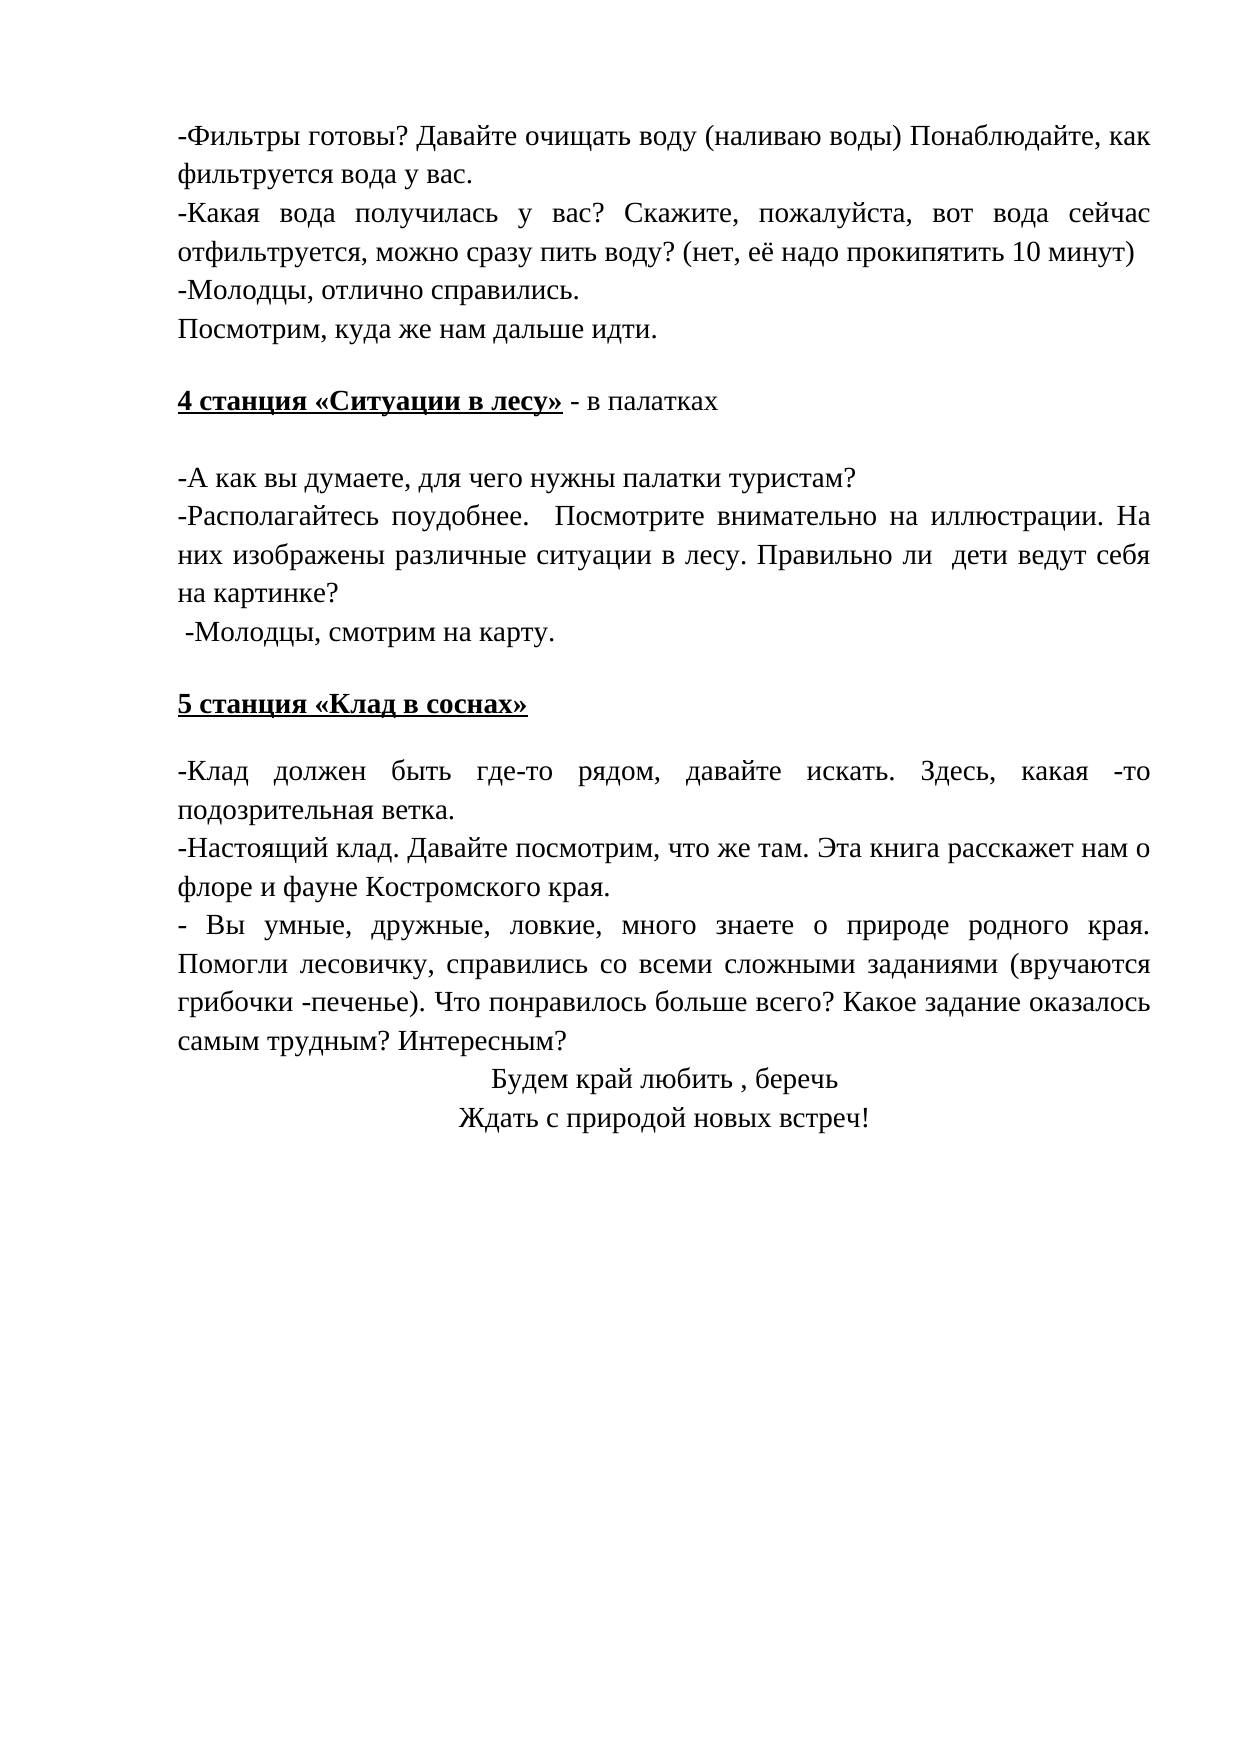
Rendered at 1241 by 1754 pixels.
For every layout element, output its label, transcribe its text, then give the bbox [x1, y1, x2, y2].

text -Какая вода получилась у вас? Скажите, пожалуйста, вот вода сейчас отфильтруется, можно сразу пить воду? (нет, её надо прокипятить 10 минут) [177, 195, 1152, 267]
text -А как вы думаете, для чего нужны палатки туристам? [177, 460, 1152, 493]
text -Фильтры готовы? Давайте очищать воду (наливаю воды) Понаблюдайте, как фильтруется вода у вас. [177, 118, 1152, 190]
text 4 станция «Ситуации в лесу» - в палатках [177, 383, 1152, 416]
text -Молодцы, отлично справились. [177, 272, 1152, 306]
text Будем край любить , беречь [177, 1062, 1152, 1095]
text 5 станция «Клад в соснах» [177, 686, 1152, 720]
text Ждать с природой новых встреч! [177, 1100, 1152, 1134]
text Посмотрим, куда же нам дальше идти. [177, 311, 1152, 344]
text -Настоящий клад. Давайте посмотрим, что же там. Эта книга расскажет нам о флоре и фауне Костромского края. [177, 830, 1152, 902]
text -Клад должен быть где-то рядом, давайте искать. Здесь, какая -то подозрительная ветка. [177, 753, 1152, 825]
text - Вы умные, дружные, ловкие, много знаете о природе родного края. Помогли лесовичку, справились со всеми сложными заданиями (вручаются грибочки -печенье). Что понравилось больше всего? Какое задание оказалось самым трудным? Интересным? [177, 907, 1152, 1057]
text -Молодцы, смотрим на карту. [177, 614, 1152, 648]
text -Располагайтесь поудобнее. Посмотрите внимательно на иллюстрации. На них изображены различные ситуации в лесу. Правильно ли дети ведут себя на картинке? [177, 498, 1152, 609]
